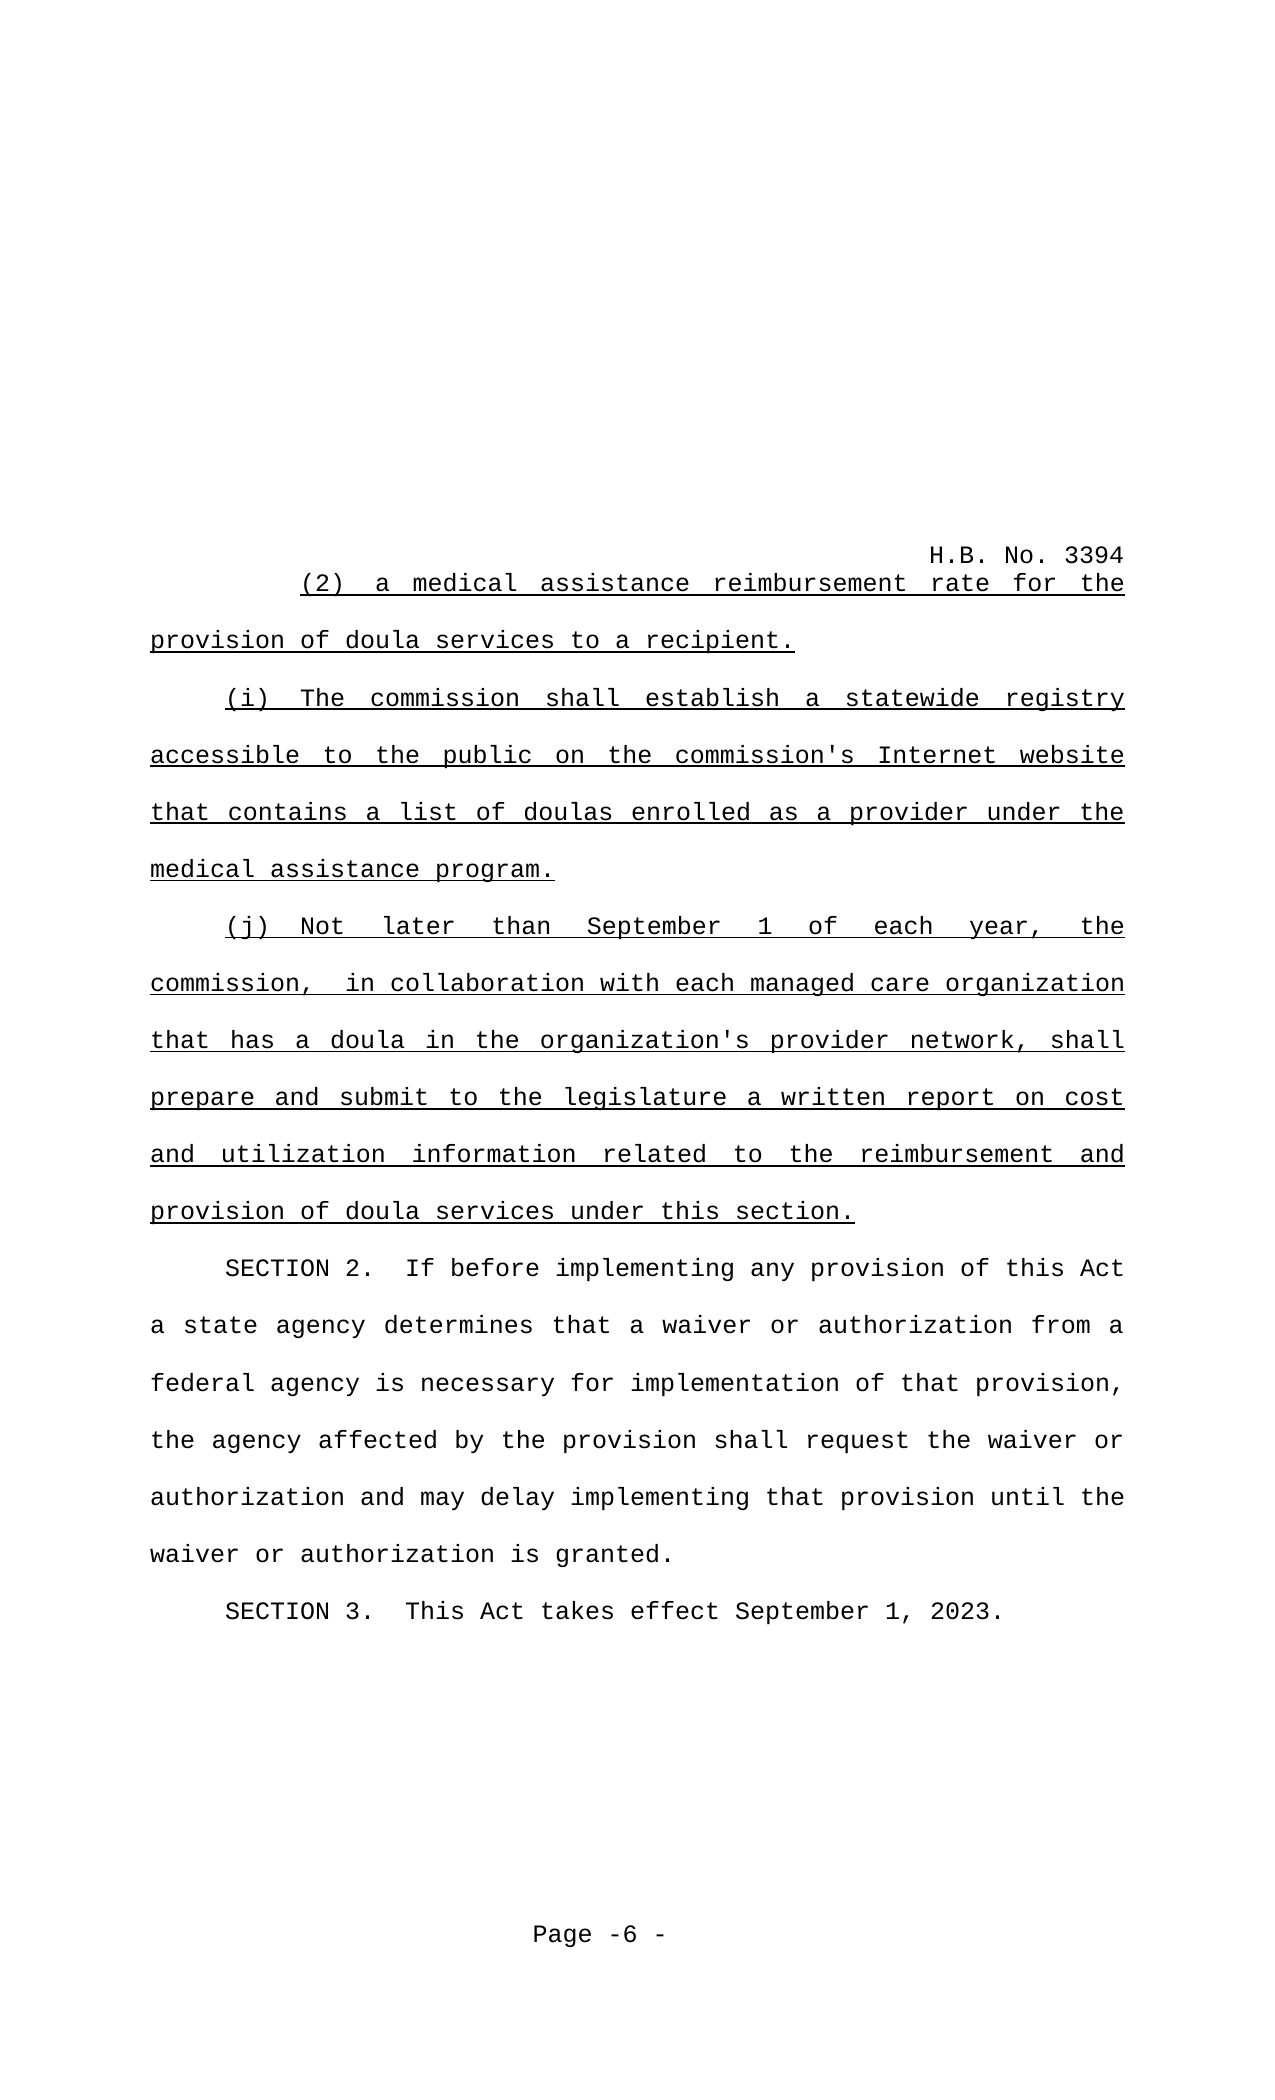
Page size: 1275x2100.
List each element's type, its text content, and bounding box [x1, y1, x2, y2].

text (i) The commission shall establish a statewide registry accessible to the public on the commission's Internet website that contains a list of doulas enrolled as a provider under the medical assistance program. [150, 685, 1125, 765]
text (i) The commission shall establish a statewide registry accessible to the public on the commission's Internet website that contains a list of doulas enrolled as a provider under the medical assistance program. [150, 824, 1125, 885]
text (j) Not later than September 1 of each year, the commission, in collaboration with each managed care organization that has a doula in the organization's provider network, shall prepare and submit to the legislature a written report on cost and utilization information related to the reimbursement and provision of doula services under this section. [150, 995, 1125, 1051]
text SECTION 3. This Act takes effect September 1, 2023. [150, 1598, 1125, 1627]
text (j) Not later than September 1 of each year, the commission, in collaboration with each managed care organization that has a doula in the organization's provider network, shall prepare and submit to the legislature a written report on cost and utilization information related to the reimbursement and provision of doula services under this section. [150, 1110, 1125, 1165]
text SECTION 2. If before implementing any provision of this Act a state agency determines that a waiver or authorization from a federal agency is necessary for implementation of that provision, the agency affected by the provision shall request the waiver or authorization and may delay implementing that provision until the waiver or authorization is granted. [150, 1256, 1125, 1570]
text (j) Not later than September 1 of each year, the commission, in collaboration with each managed care organization that has a doula in the organization's provider network, shall prepare and submit to the legislature a written report on cost and utilization information related to the reimbursement and provision of doula services under this section. [150, 1052, 1125, 1108]
text (j) Not later than September 1 of each year, the commission, in collaboration with each managed care organization that has a doula in the organization's provider network, shall prepare and submit to the legislature a written report on cost and utilization information related to the reimbursement and provision of doula services under this section. [150, 1167, 1125, 1227]
text (2) a medical assistance reimbursement rate for the provision of doula services to a recipient. [150, 571, 1125, 656]
text (j) Not later than September 1 of each year, the commission, in collaboration with each managed care organization that has a doula in the organization's provider network, shall prepare and submit to the legislature a written report on cost and utilization information related to the reimbursement and provision of doula services under this section. [150, 913, 1125, 994]
text (i) The commission shall establish a statewide registry accessible to the public on the commission's Internet website that contains a list of doulas enrolled as a provider under the medical assistance program. [150, 767, 1125, 822]
